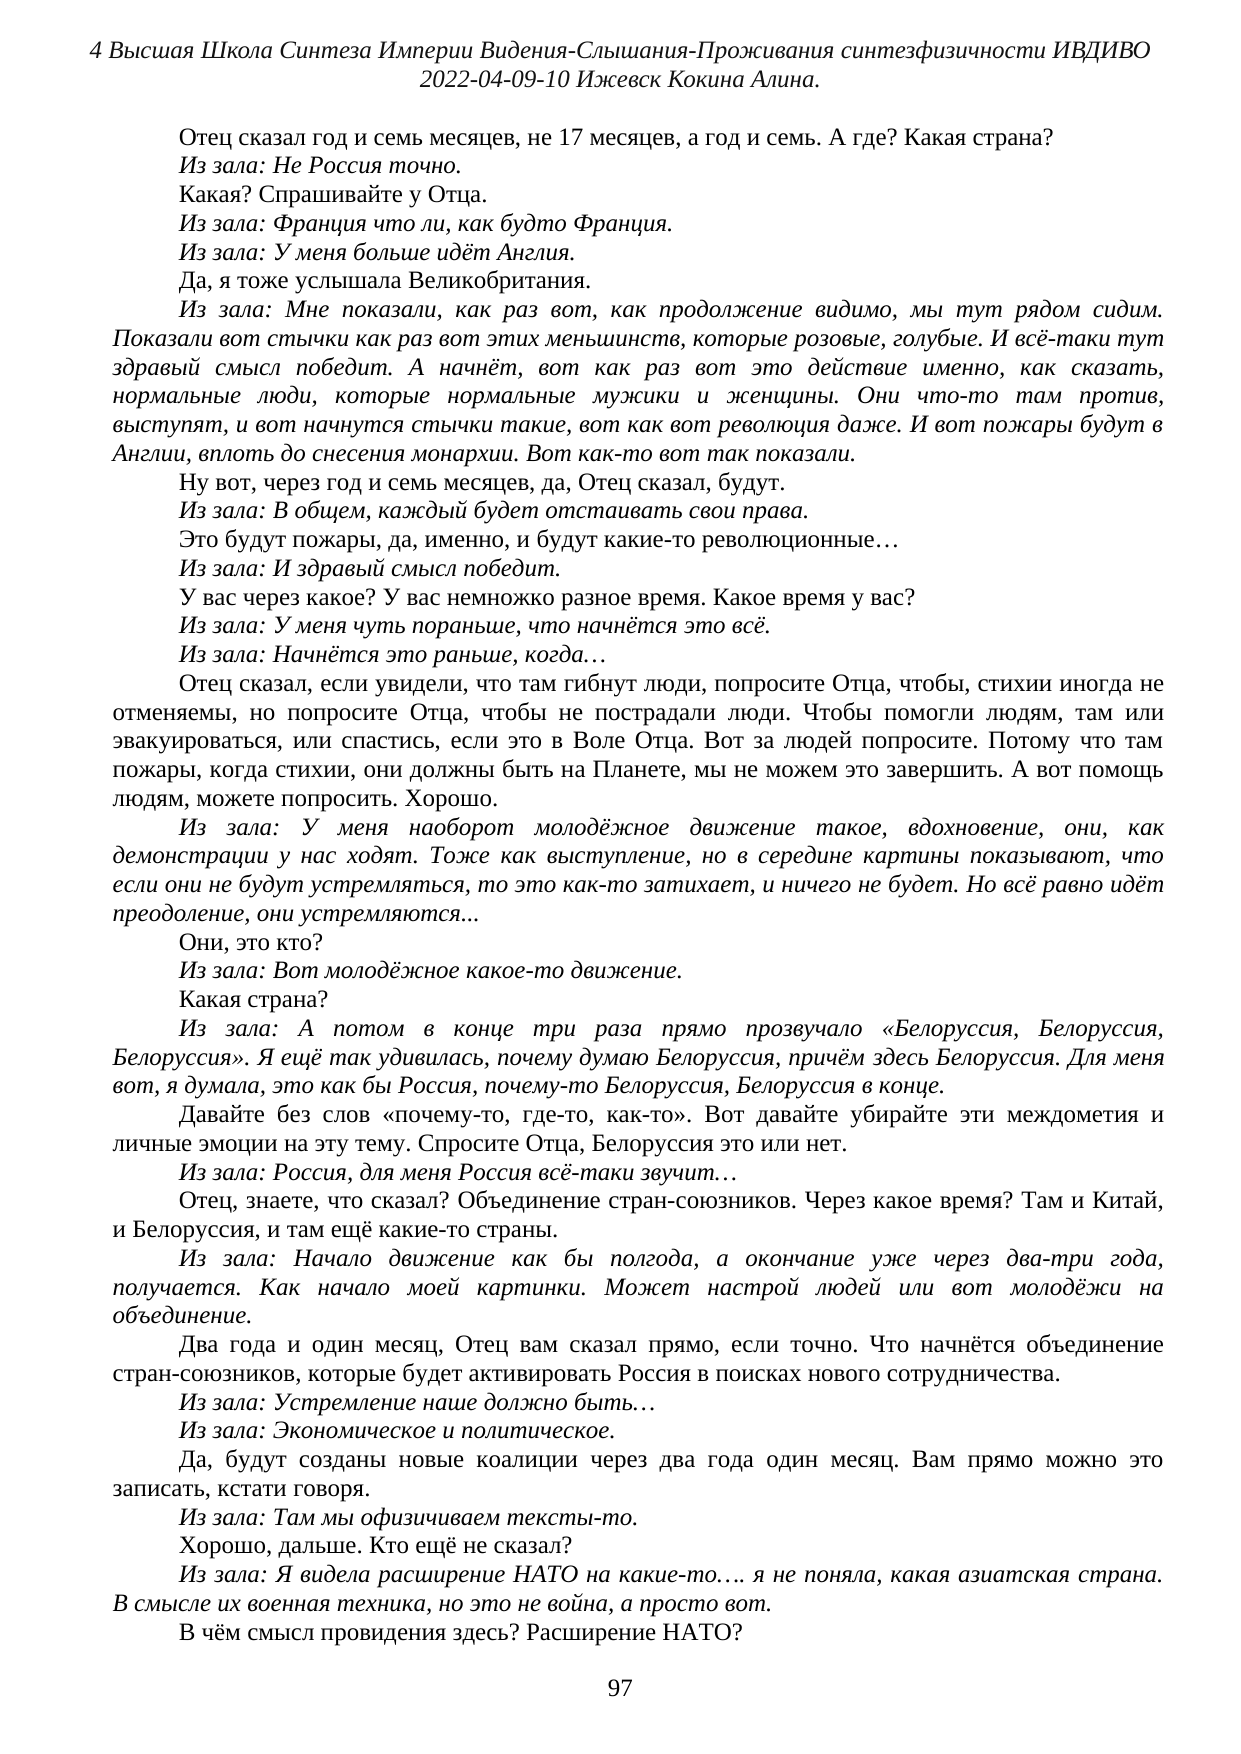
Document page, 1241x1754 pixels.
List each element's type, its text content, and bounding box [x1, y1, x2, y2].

text Хорошо, дальше. Кто ещё не сказал? [112, 1530, 1165, 1559]
text Они, это кто? [112, 927, 1165, 955]
text Отец сказал, если увидели, что там гибнут люди, попросите Отца, чтобы, стихии иногда не отменяемы, но попросите Отца, чтобы не пострадали люди. Чтобы помогли людям, там или эвакуироваться, или спастись, если это в Воле Отца. Вот за людей попросите. Потому что там пожары, когда стихии, они должны быть на Планете, мы не можем это завершить. А вот помощь людям, можете попросить. Хорошо. [112, 668, 1165, 812]
text Из зала: Мне показали, как раз вот, как продолжение видимо, мы тут рядом сидим. Показали вот стычки как раз вот этих меньшинств, которые розовые, голубые. И всё-таки тут здравый смысл победит. А начнёт, вот как раз вот это действие именно, как сказать, нормальные люди, которые нормальные мужики и женщины. Они что-то там против, выступят, и вот начнутся стычки такие, вот как вот революция даже. И вот пожары будут в Англии, вплоть до снесения монархии. Вот как-то вот так показали. [112, 294, 1165, 467]
text Из зала: Вот молодёжное какое-то движение. [112, 955, 1165, 984]
text Отец, знаете, что сказал? Объединение стран-союзников. Через какое время? Там и Китай, и Белоруссия, и там ещё какие-то страны. [112, 1185, 1165, 1243]
text Из зала: У меня больше идёт Англия. [112, 237, 1165, 265]
text Из зала: У меня чуть пораньше, что начнётся это всё. [112, 610, 1165, 639]
text Да, будут созданы новые коалиции через два года один месяц. Вам прямо можно это записать, кстати говоря. [112, 1444, 1165, 1502]
text Из зала: Я видела расширение НАТО на какие-то…. я не поняла, какая азиатская страна. В смысле их военная техника, но это не война, а просто вот. [112, 1559, 1165, 1617]
text Из зала: А потом в конце три раза прямо прозвучало «Белоруссия, Белоруссия, Белоруссия». Я ещё так удивилась, почему думаю Белоруссия, причём здесь Белоруссия. Для меня вот, я думала, это как бы Россия, почему-то Белоруссия, Белоруссия в конце. [112, 1013, 1165, 1099]
text Из зала: Не Россия точно. [112, 150, 1165, 179]
text Из зала: В общем, каждый будет отстаивать свои права. [112, 495, 1165, 524]
text Из зала: Там мы офизичиваем тексты-то. [112, 1502, 1165, 1530]
text Из зала: И здравый смысл победит. [112, 553, 1165, 582]
text Из зала: Начало движение как бы полгода, а окончание уже через два-три года, получается. Как начало моей картинки. Может настрой людей или вот молодёжи на объединение. [112, 1243, 1165, 1329]
text Какая страна? [112, 984, 1165, 1013]
text Это будут пожары, да, именно, и будут какие-то революционные… [112, 524, 1165, 553]
text Давайте без слов «почему-то, где-то, как-то». Вот давайте убирайте эти междометия и личные эмоции на эту тему. Спросите Отца, Белоруссия это или нет. [112, 1099, 1165, 1157]
text Ну вот, через год и семь месяцев, да, Отец сказал, будут. [112, 467, 1165, 495]
text Из зала: Франция что ли, как будто Франция. [112, 208, 1165, 237]
text У вас через какое? У вас немножко разное время. Какое время у вас? [112, 582, 1165, 610]
text Из зала: Устремление наше должно быть… [112, 1387, 1165, 1415]
text Отец сказал год и семь месяцев, не 17 месяцев, а год и семь. А где? Какая страна? [112, 122, 1165, 150]
text Из зала: У меня наоборот молодёжное движение такое, вдохновение, они, как демонстрации у нас ходят. Тоже как выступление, но в середине картины показывают, что если они не будут устремляться, то это как-то затихает, и ничего не будет. Но всё равно идёт преодоление, они устремляются... [112, 812, 1165, 927]
text Из зала: Экономическое и политическое. [112, 1415, 1165, 1444]
text Два года и один месяц, Отец вам сказал прямо, если точно. Что начнётся объединение стран-союзников, которые будет активировать Россия в поисках нового сотрудничества. [112, 1329, 1165, 1387]
text Какая? Спрашивайте у Отца. [112, 179, 1165, 208]
text Из зала: Начнётся это раньше, когда… [112, 639, 1165, 668]
text Из зала: Россия, для меня Россия всё-таки звучит… [112, 1157, 1165, 1185]
text В чём смысл провидения здесь? Расширение НАТО? [112, 1617, 1165, 1645]
text Да, я тоже услышала Великобритания. [112, 265, 1165, 294]
